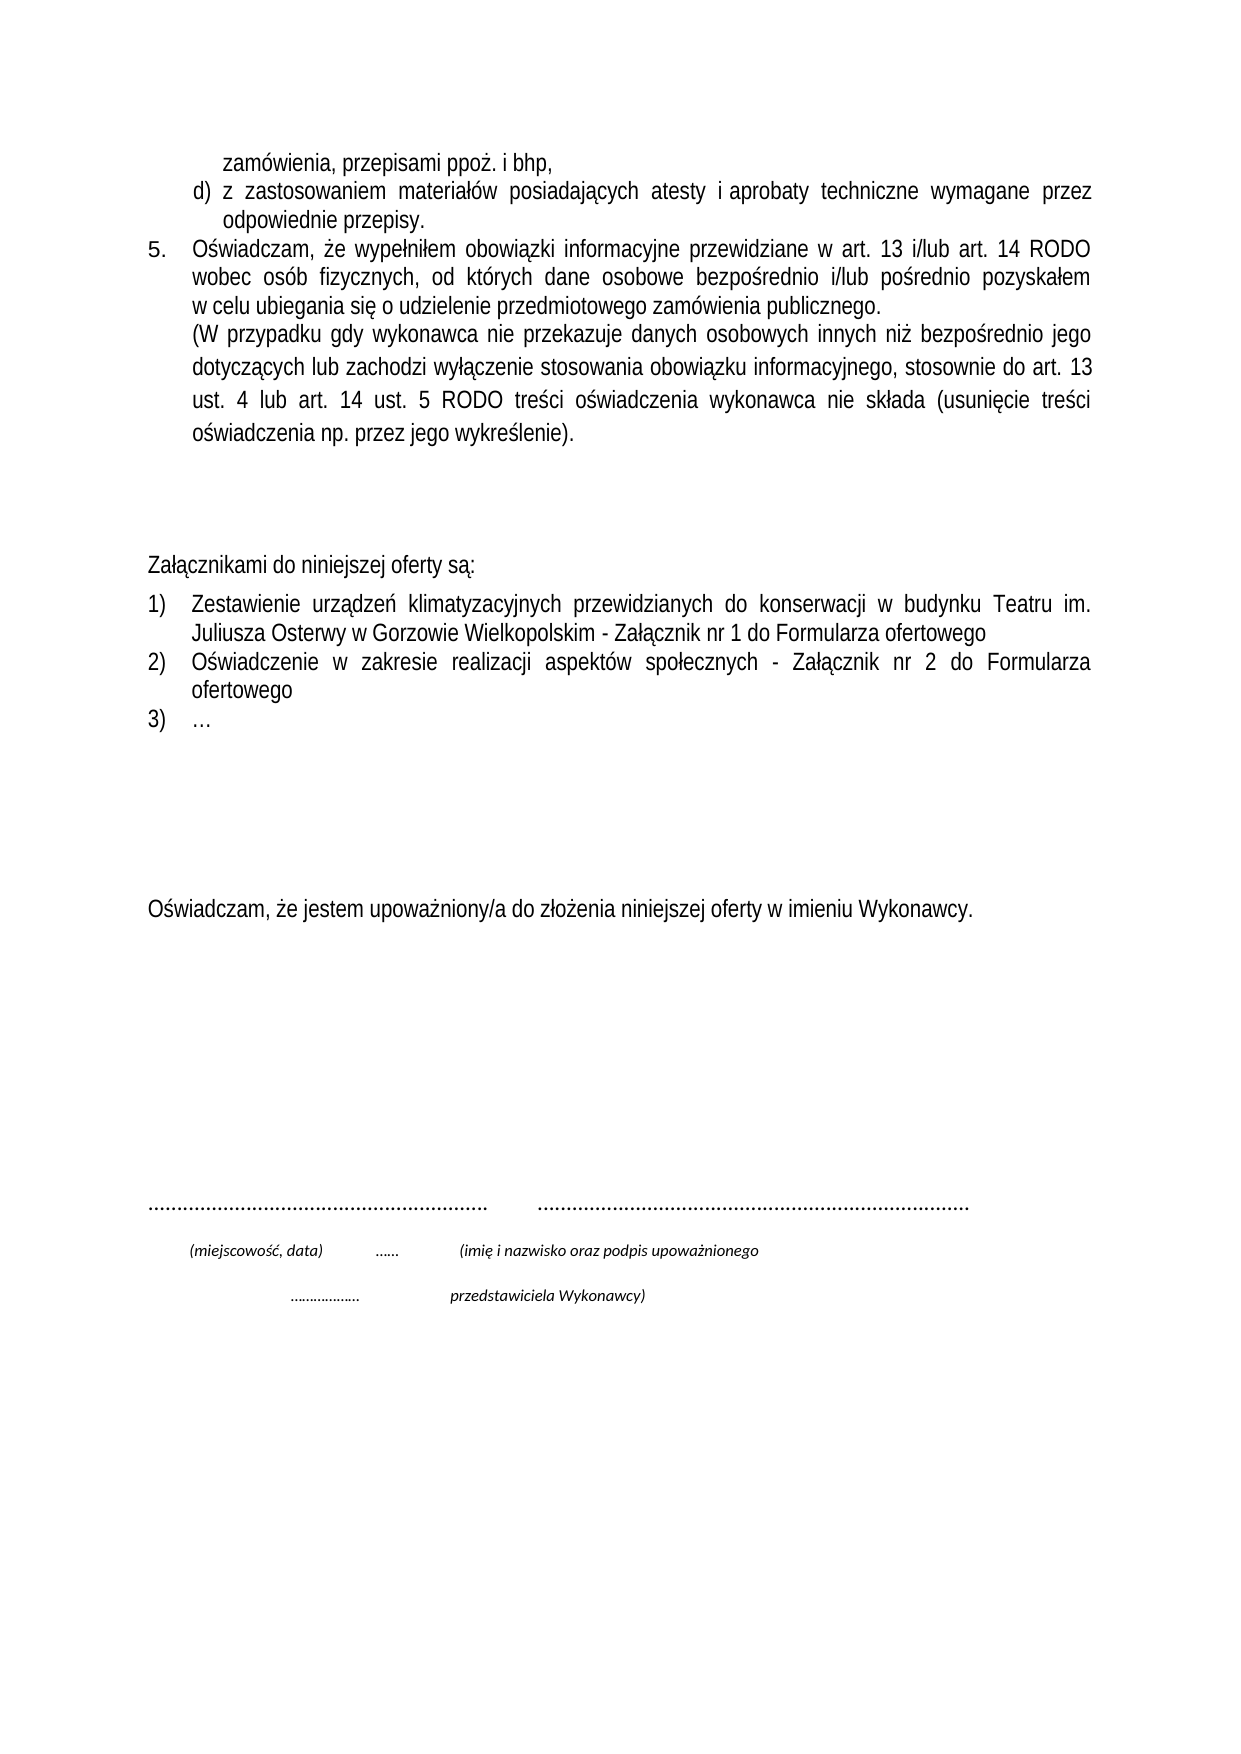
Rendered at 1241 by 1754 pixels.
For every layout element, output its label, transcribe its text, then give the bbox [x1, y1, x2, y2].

text ……………… przedstawiciela Wykonawcy) [148, 1285, 1093, 1305]
text (miejscowość, data) …… (imię i nazwisko oraz podpis upoważnionego [148, 1241, 1093, 1261]
list Oświadczenie w zakresie realizacji aspektów społecznych - Załącznik nr 2 do Formularza ofertowego [148, 647, 1093, 704]
list z zastosowaniem materiałów posiadających atesty i aprobaty techniczne wymagane przez odpowiednie przepisy. [193, 176, 1093, 233]
text ........................................................... ........................................................................... [148, 1188, 1093, 1216]
text (W przypadku gdy wykonawca nie przekazuje danych osobowych innych niż bezpośrednio jego dotyczących lub zachodzi wyłączenie stosowania obowiązku informacyjnego, stosownie do art. 13 ust. 4 lub art. 14 ust. 5 RODO treści oświadczenia wykonawca nie składa (usunięcie treści oświadczenia np. przez jego wykreślenie). [192, 319, 1093, 447]
list … [148, 704, 1093, 733]
list Oświadczam, że wypełniłem obowiązki informacyjne przewidziane w art. 13 i/lub art. 14 RODO wobec osób fizycznych, od których dane osobowe bezpośrednio i/lub pośrednio pozyskałem w celu ubiegania się o udzielenie przedmiotowego zamówienia publicznego. [148, 233, 1093, 319]
text Oświadczam, że jestem upoważniony/a do złożenia niniejszej oferty w imieniu Wykonawcy. [148, 894, 1093, 923]
text Załącznikami do niniejszej oferty są: [148, 550, 1093, 579]
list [193, 148, 1093, 176]
list Zestawienie urządzeń klimatyzacyjnych przewidzianych do konserwacji w budynku Teatru im. Juliusza Osterwy w Gorzowie Wielkopolskim - Załącznik nr 1 do Formularza ofertowego [148, 589, 1093, 647]
